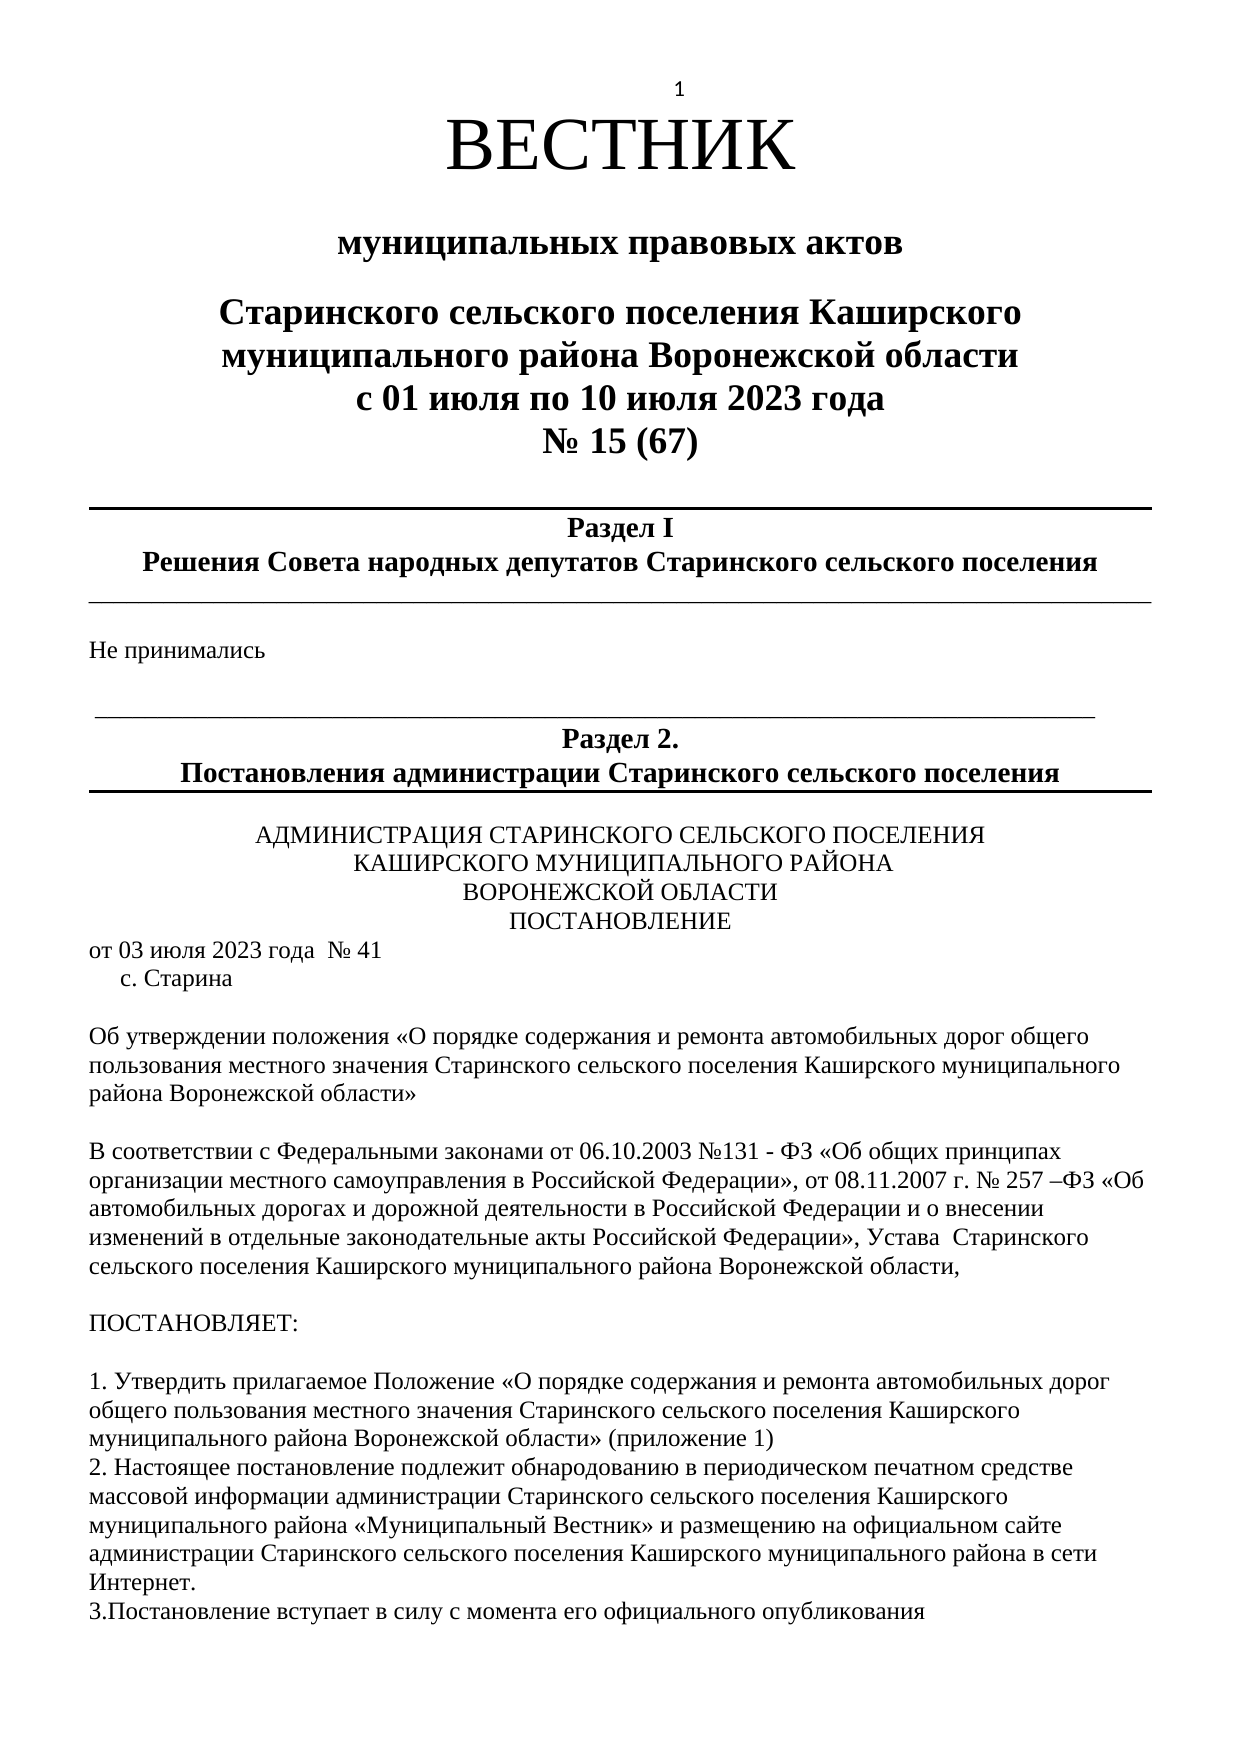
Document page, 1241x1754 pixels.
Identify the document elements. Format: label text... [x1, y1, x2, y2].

text ПОСТАНОВЛЕНИЕ [89, 906, 1152, 935]
text Постановления администрации Старинского сельского поселения [89, 755, 1152, 790]
text 3.Постановление вступает в силу с момента его официального опубликования [89, 1596, 1152, 1625]
text № 15 (67) [89, 419, 1152, 462]
text от 03 июля 2023 года № 41 [89, 935, 1152, 963]
text ВЕСТНИК [89, 99, 1152, 185]
text 2. Настоящее постановление подлежит обнародованию в периодическом печатном средстве массовой информации администрации Старинского сельского поселения Каширского муниципального района «Муниципальный Вестник» и размещению на официальном сайте администрации Старинского сельского поселения Каширского муниципального района в сети Интернет. [89, 1452, 1152, 1596]
text Раздел I [89, 510, 1152, 544]
text КАШИРСКОГО МУНИЦИПАЛЬНОГО РАЙОНА [89, 848, 1152, 877]
text ПОСТАНОВЛЯЕТ: [89, 1308, 1152, 1337]
text АДМИНИСТРАЦИЯ СТАРИНСКОГО СЕЛЬСКОГО ПОСЕЛЕНИЯ [89, 820, 1152, 848]
text с 01 июля по 10 июля 2023 года [89, 376, 1152, 419]
text ВОРОНЕЖСКОЙ ОБЛАСТИ [89, 877, 1152, 906]
text 1. Утвердить прилагаемое Положение «О порядке содержания и ремонта автомобильных дорог общего пользования местного значения Старинского сельского поселения Каширского муниципального района Воронежской области» (приложение 1) [89, 1366, 1152, 1452]
text _____________________________________________________________________________________ [89, 577, 1152, 606]
text В соответствии с Федеральными законами от 06.10.2003 №131 - ФЗ «Об общих принципах организации местного самоуправления в Российской Федерации», от 08.11.2007 г. № 257 –ФЗ «Об автомобильных дорогах и дорожной деятельности в Российской Федерации и о внесении изменений в отдельные законодательные акты Российской Федерации», Устава Старинского сельского поселения Каширского муниципального района Воронежской области, [89, 1136, 1152, 1280]
text Не принимались [89, 635, 1152, 664]
text муниципальных правовых актов [89, 219, 1152, 262]
text Старинского сельского поселения Каширского муниципального района Воронежской области [89, 289, 1152, 376]
text ________________________________________________________________________________ [89, 692, 1152, 721]
text Об утверждении положения «О порядке содержания и ремонта автомобильных дорог общего пользования местного значения Старинского сельского поселения Каширского муниципального района Воронежской области» [89, 1021, 1152, 1107]
text Раздел 2. [89, 721, 1152, 755]
text с. Старина [89, 963, 1152, 992]
text Решения Совета народных депутатов Старинского сельского поселения [89, 544, 1152, 577]
